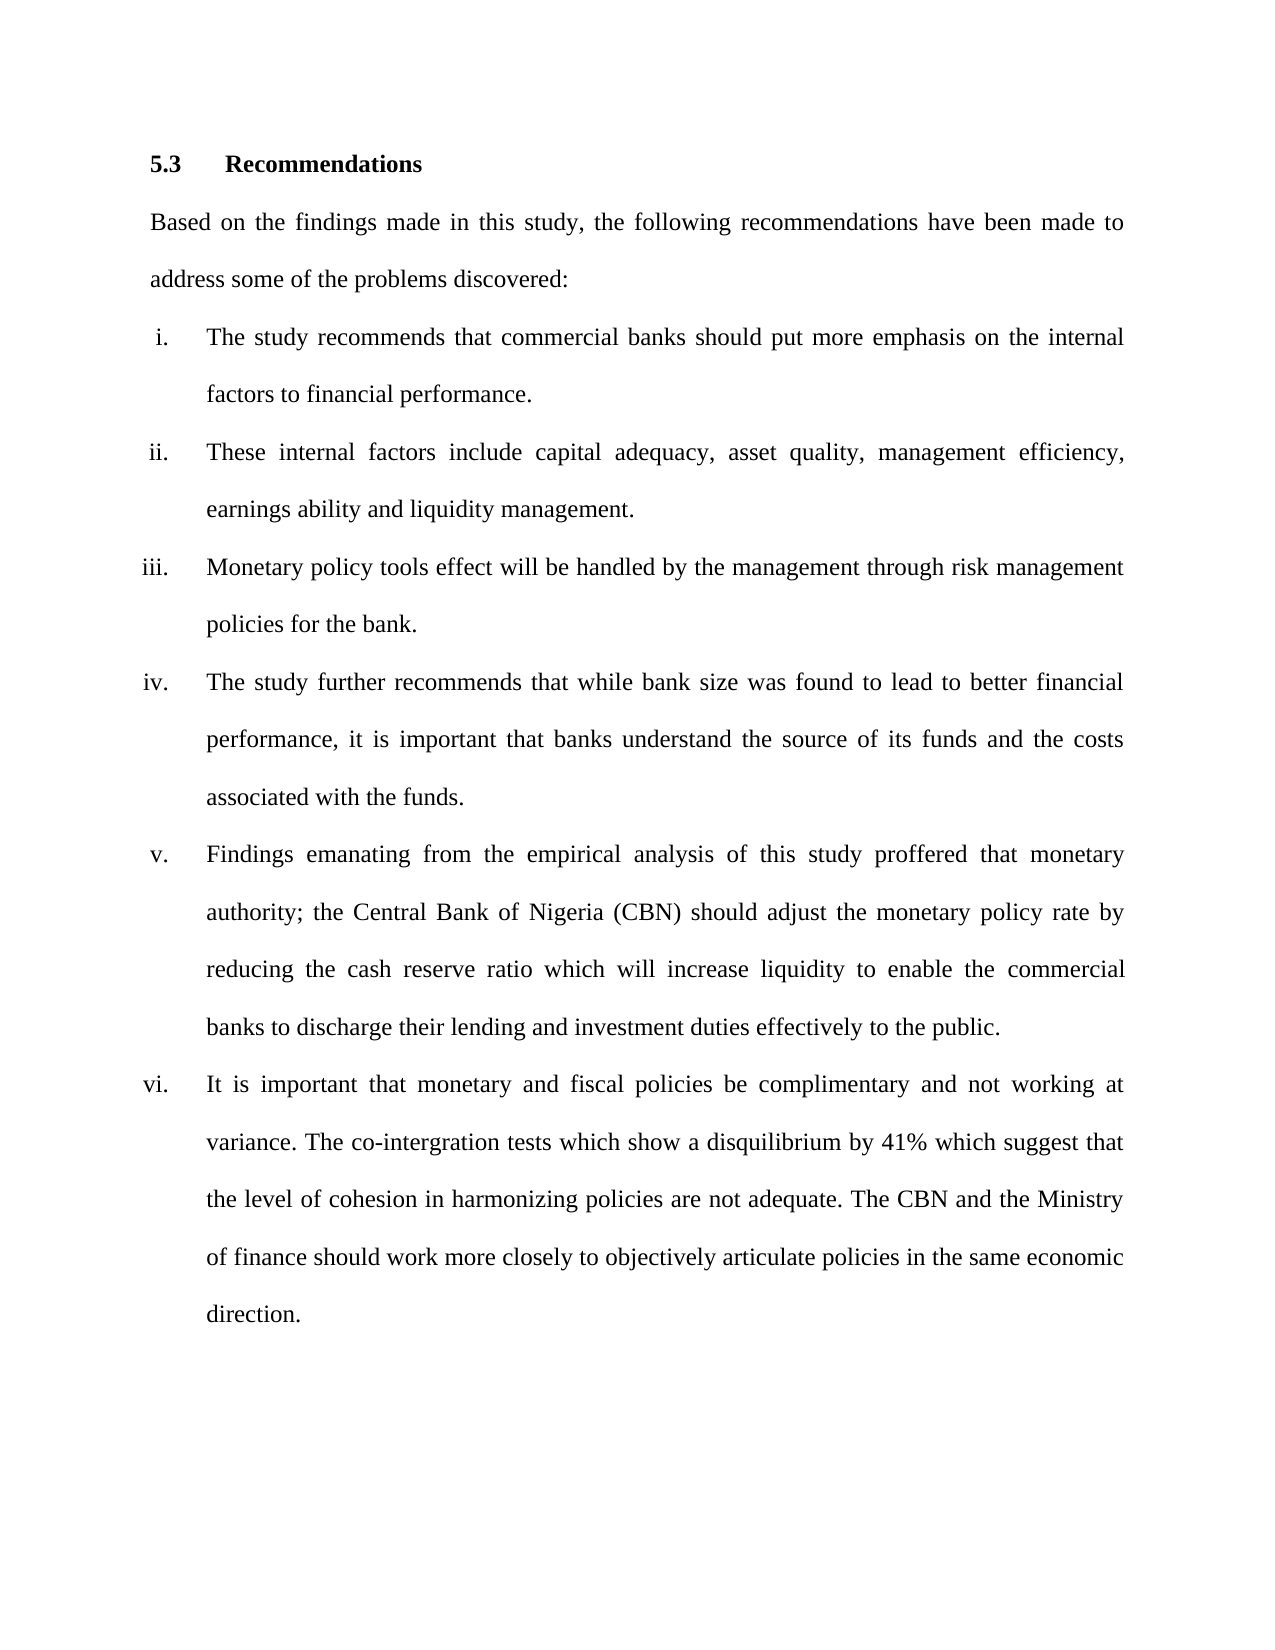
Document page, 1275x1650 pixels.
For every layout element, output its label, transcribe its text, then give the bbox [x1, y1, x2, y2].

text Based on the findings made in this study, the following recommendations have been made to address some of the problems discovered: [150, 207, 1125, 293]
list Findings emanating from the empirical analysis of this study proffered that monetary authority; the Central Bank of Nigeria (CBN) should adjust the monetary policy rate by reducing the cash reserve ratio which will increase liquidity to enable the commercial banks to discharge their lending and investment duties effectively to the public. [150, 839, 1125, 1041]
subtitle Recommendations [150, 149, 1223, 178]
list These internal factors include capital adequacy, asset quality, management efficiency, earnings ability and liquidity management. [148, 437, 1125, 523]
list The study further recommends that while bank size was found to lead to better financial performance, it is important that banks understand the source of its funds and the costs associated with the funds. [143, 667, 1125, 811]
list It is important that monetary and fiscal policies be complimentary and not working at variance. The co-intergration tests which show a disquilibrium by 41% which suggest that the level of cohesion in harmonizing policies are not adequate. The CBN and the Ministry of finance should work more closely to objectively articulate policies in the same economic direction. [143, 1069, 1125, 1328]
list The study recommends that commercial banks should put more emphasis on the internal factors to financial performance. [155, 322, 1124, 408]
list Monetary policy tools effect will be handled by the management through risk management policies for the bank. [142, 552, 1125, 638]
